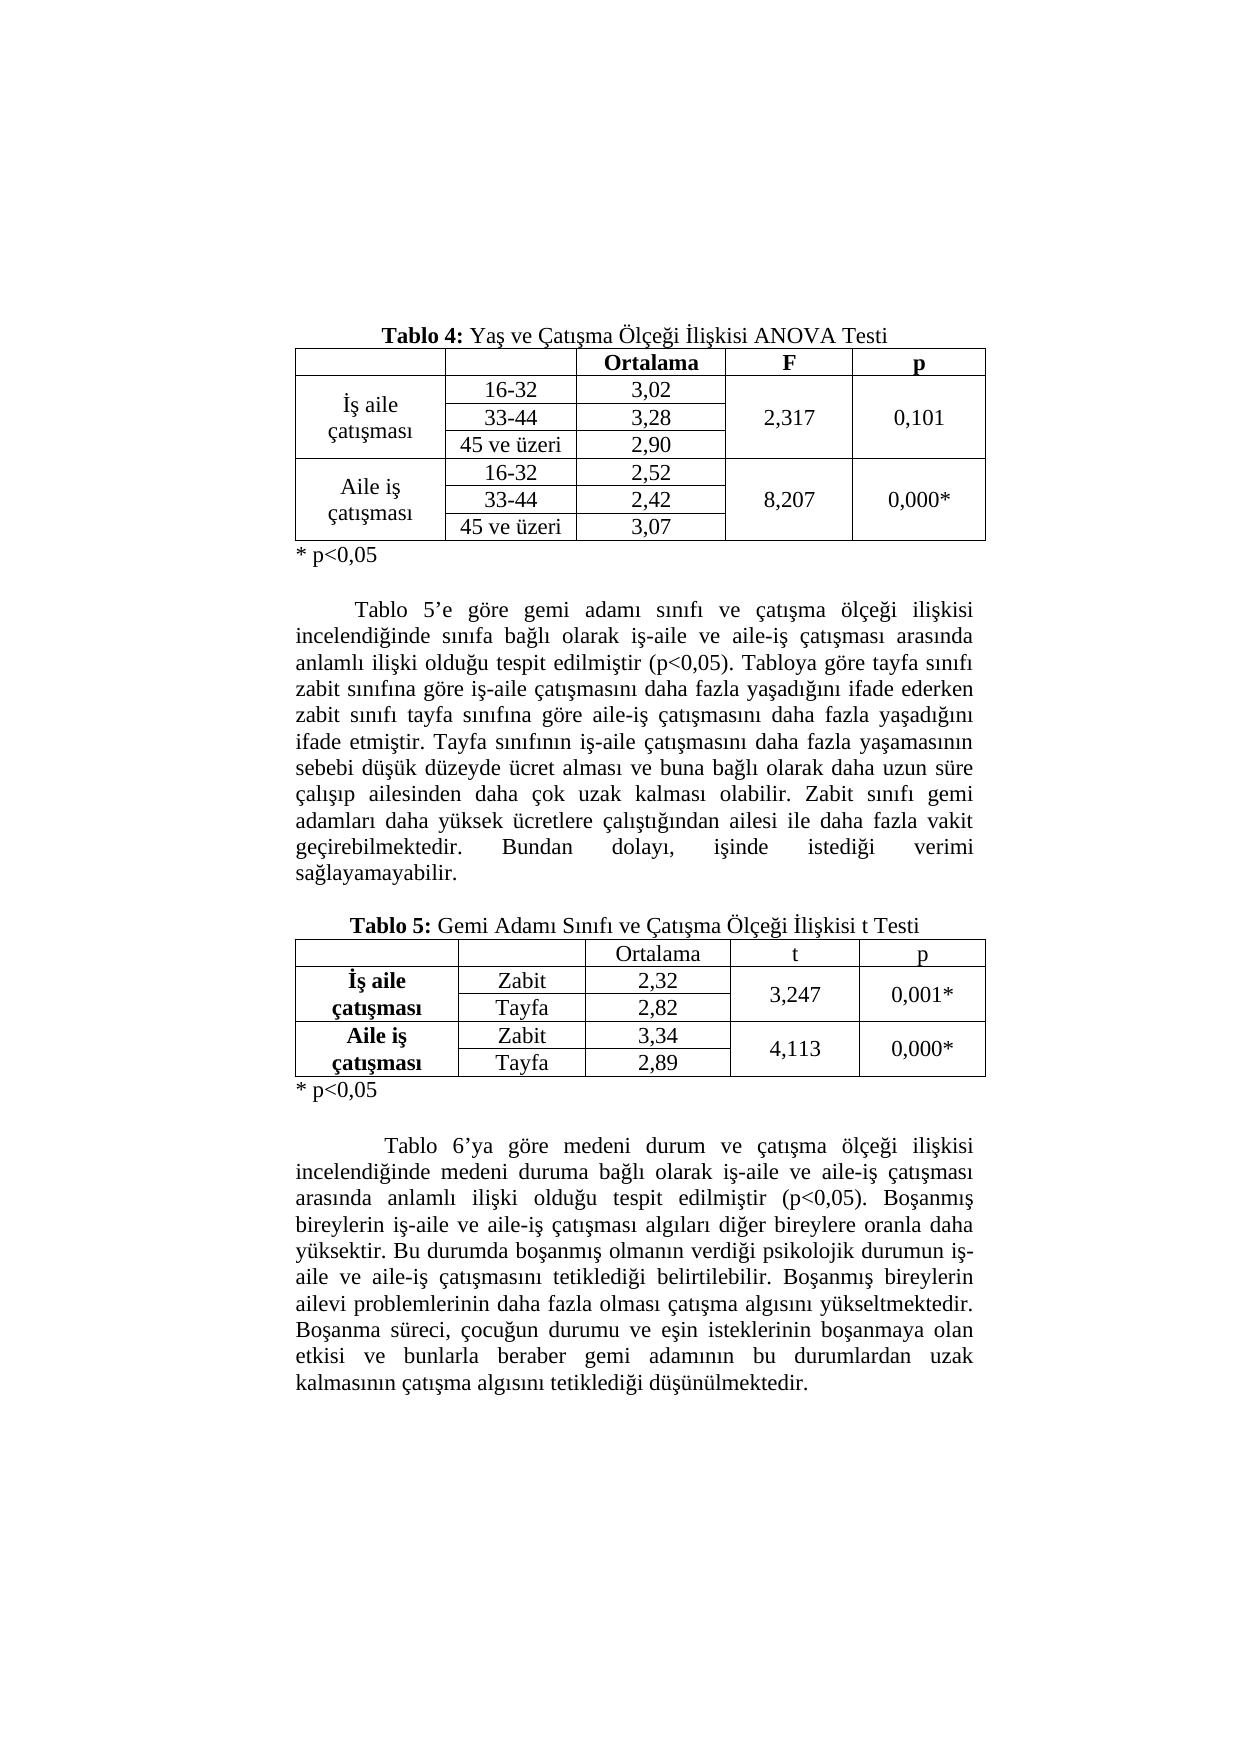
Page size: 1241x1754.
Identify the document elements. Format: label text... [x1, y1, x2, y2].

table_cell Aile iş çatışması [296, 1022, 458, 1076]
table_cell İş aile çatışması [296, 967, 458, 1021]
table_cell Zabit [459, 967, 585, 993]
table_cell 16-32 [446, 459, 576, 485]
table_header [446, 349, 576, 375]
table_cell 8,207 [726, 459, 852, 540]
subtitle Tablo 4: Yaş ve Çatışma Ölçeği İlişkisi ANOVA Testi [295, 322, 974, 348]
table_cell 2,317 [726, 376, 852, 458]
table_cell 16-32 [446, 376, 576, 403]
table_cell 2,82 [586, 994, 730, 1021]
text * p<0,05 [295, 541, 974, 567]
table_header [459, 940, 585, 966]
text * p<0,05 [295, 1077, 974, 1103]
table_cell Zabit [459, 1022, 585, 1048]
table_header F [726, 349, 852, 375]
table_cell 3,02 [577, 376, 725, 403]
table_cell 0,001* [860, 967, 985, 1021]
table_cell İş aile çatışması [296, 376, 445, 458]
table_header p [853, 349, 985, 375]
table_cell Tayfa [459, 1049, 585, 1076]
table_cell 3,07 [577, 514, 725, 540]
table_header [296, 940, 458, 966]
text Tablo 5’e göre gemi adamı sınıfı ve çatışma ölçeği ilişkisi incelendiğinde sınıfa bağlı olarak iş-aile ve aile-iş çatışması arasında anlamlı ilişki olduğu tespit edilmiştir (p<0,05). Tabloya göre tayfa sınıfı zabit sınıfına göre iş-aile çatışmasını daha fazla yaşadığını ifade ederken zabit sınıfı tayfa sınıfına göre aile-iş çatışmasını daha fazla yaşadığını ifade etmiştir. Tayfa sınıfının iş-aile çatışmasını daha fazla yaşamasının sebebi düşük düzeyde ücret alması ve buna bağlı olarak daha uzun süre çalışıp ailesinden daha çok uzak kalması olabilir. Zabit sınıfı gemi adamları daha yüksek ücretlere çalıştığından ailesi ile daha fazla vakit geçirebilmektedir. Bundan dolayı, işinde istediği verimi sağlayamayabilir. [295, 596, 974, 886]
table_header Ortalama [586, 940, 730, 966]
table_cell 45 ve üzeri [446, 431, 576, 458]
table_cell 3,28 [577, 404, 725, 430]
subtitle Tablo 5: Gemi Adamı Sınıfı ve Çatışma Ölçeği İlişkisi t Testi [295, 912, 974, 938]
table_cell 33-44 [446, 486, 576, 512]
table_header Ortalama [577, 349, 725, 375]
table_cell 0,000* [860, 1022, 985, 1076]
table_cell 33-44 [446, 404, 576, 430]
table_cell Tayfa [459, 994, 585, 1021]
table_cell 2,42 [577, 486, 725, 512]
table_cell 0,101 [853, 376, 985, 458]
table_cell 45 ve üzeri [446, 514, 576, 540]
table_cell 2,89 [586, 1049, 730, 1076]
table_cell 3,247 [731, 967, 859, 1021]
table_cell 2,32 [586, 967, 730, 993]
table_cell 3,34 [586, 1022, 730, 1048]
text Tablo 6’ya göre medeni durum ve çatışma ölçeği ilişkisi incelendiğinde medeni duruma bağlı olarak iş-aile ve aile-iş çatışması arasında anlamlı ilişki olduğu tespit edilmiştir (p<0,05). Boşanmış bireylerin iş-aile ve aile-iş çatışması algıları diğer bireylere oranla daha yüksektir. Bu durumda boşanmış olmanın verdiği psikolojik durumun iş-aile ve aile-iş çatışmasını tetiklediği belirtilebilir. Boşanmış bireylerin ailevi problemlerinin daha fazla olması çatışma algısını yükseltmektedir. Boşanma süreci, çocuğun durumu ve eşin isteklerinin boşanmaya olan etkisi ve bunlarla beraber gemi adamının bu durumlardan uzak kalmasının çatışma algısını tetiklediği düşünülmektedir. [295, 1132, 974, 1395]
table_cell 2,52 [577, 459, 725, 485]
table_header t [731, 940, 859, 966]
table_cell 0,000* [853, 459, 985, 540]
table_header p [860, 940, 985, 966]
table_cell Aile iş çatışması [296, 459, 445, 540]
table_cell 4,113 [731, 1022, 859, 1076]
table_header [296, 349, 445, 375]
table_cell 2,90 [577, 431, 725, 458]
